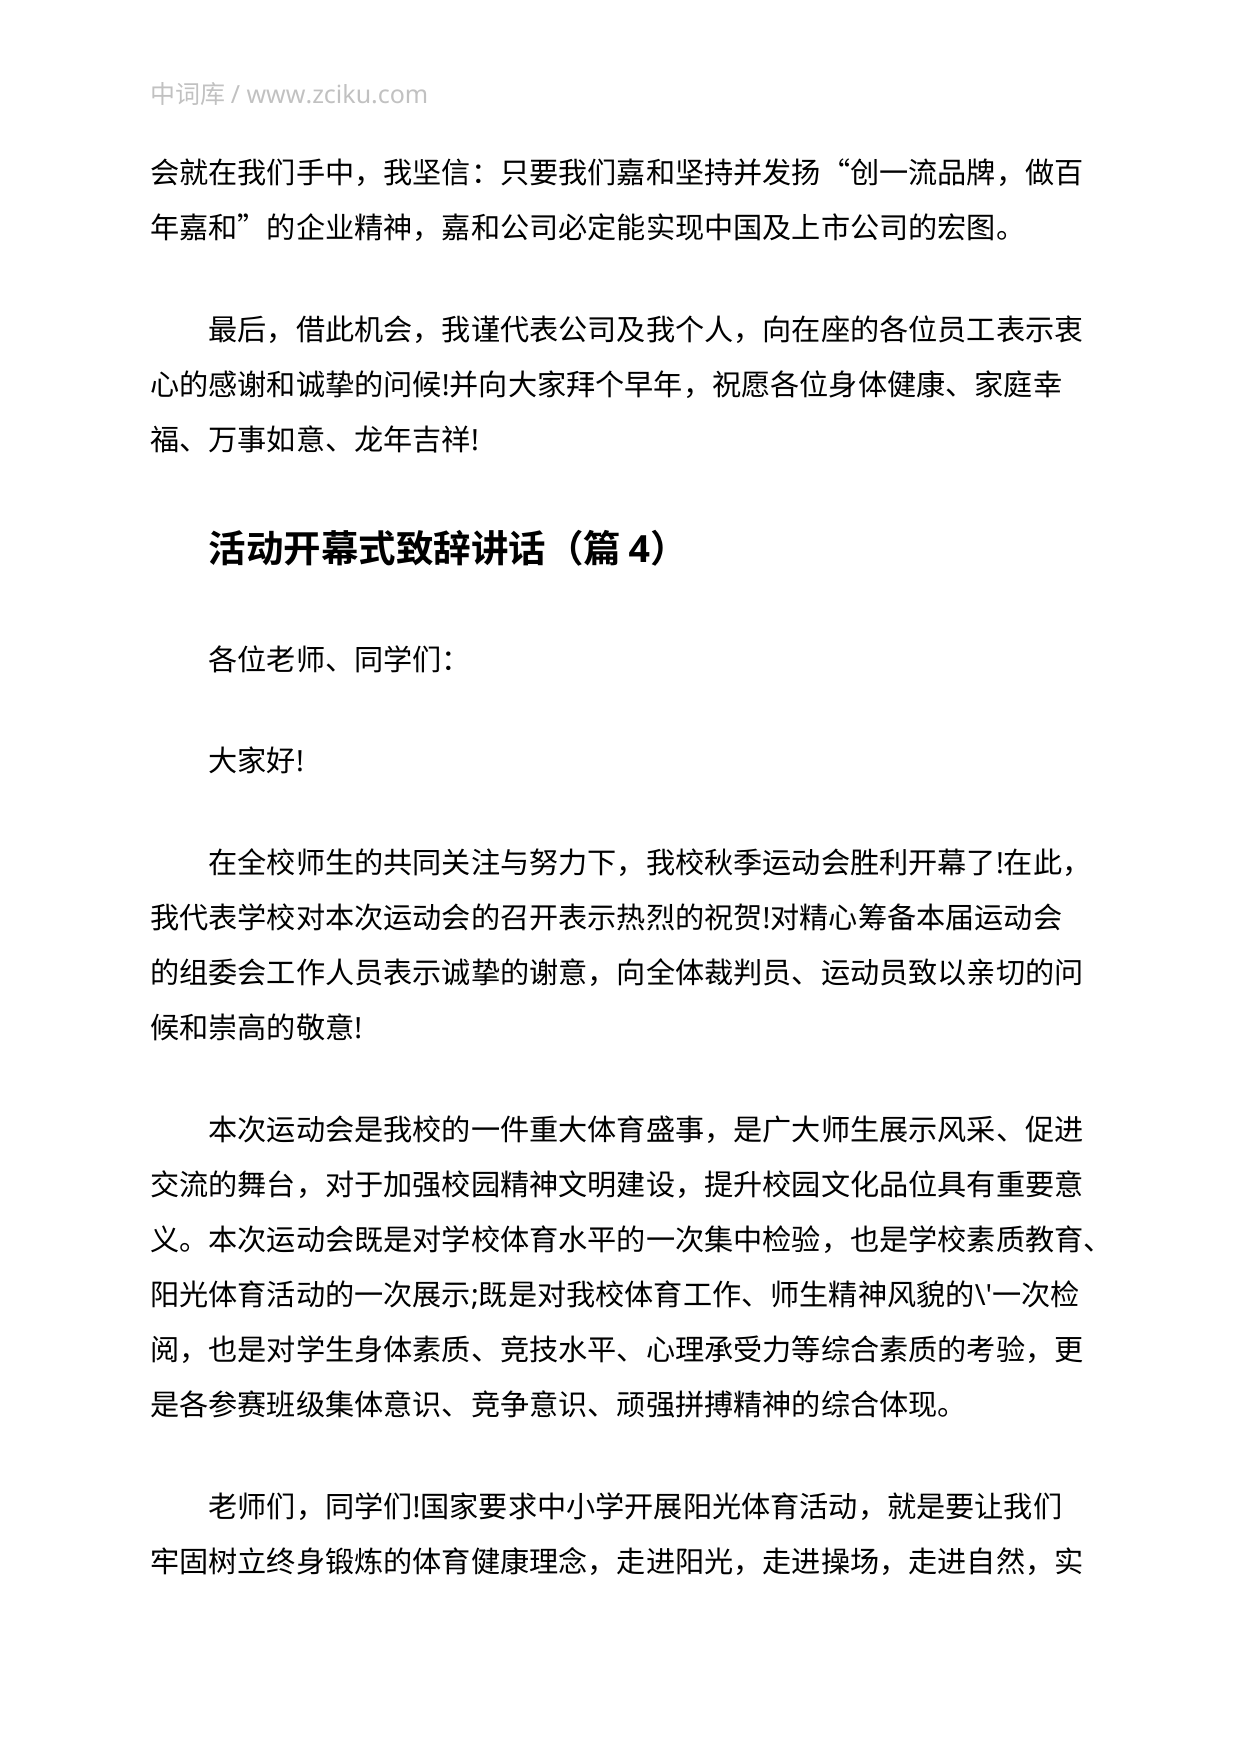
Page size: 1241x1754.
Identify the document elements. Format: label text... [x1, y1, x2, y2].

text 各位老师、同学们： [150, 636, 1090, 678]
text 活动开幕式致辞讲话（篇4） [150, 518, 1090, 573]
text 在全校师生的共同关注与努力下，我校秋季运动会胜利开幕了!在此，我代表学校对本次运动会的召开表示热烈的祝贺!对精心筹备本届运动会的组委会工作人员表示诚挚的谢意，向全体裁判员、运动员致以亲切的问候和崇高的敬意! [150, 840, 1090, 1047]
text 大家好! [150, 738, 1090, 780]
text 最后，借此机会，我谨代表公司及我个人，向在座的各位员工表示衷心的感谢和诚挚的问候!并向大家拜个早年，祝愿各位身体健康、家庭幸福、万事如意、龙年吉祥! [150, 307, 1090, 459]
text 本次运动会是我校的一件重大体育盛事，是广大师生展示风采、促进交流的舞台，对于加强校园精神文明建设，提升校园文化品位具有重要意义。本次运动会既是对学校体育水平的一次集中检验，也是学校素质教育、阳光体育活动的一次展示;既是对我校体育工作、师生精神风貌的\'一次检阅，也是对学生身体素质、竞技水平、心理承受力等综合素质的考验，更是各参赛班级集体意识、竞争意识、顽强拼搏精神的综合体现。 [150, 1107, 1090, 1424]
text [150, 1483, 1090, 1580]
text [150, 150, 1090, 247]
